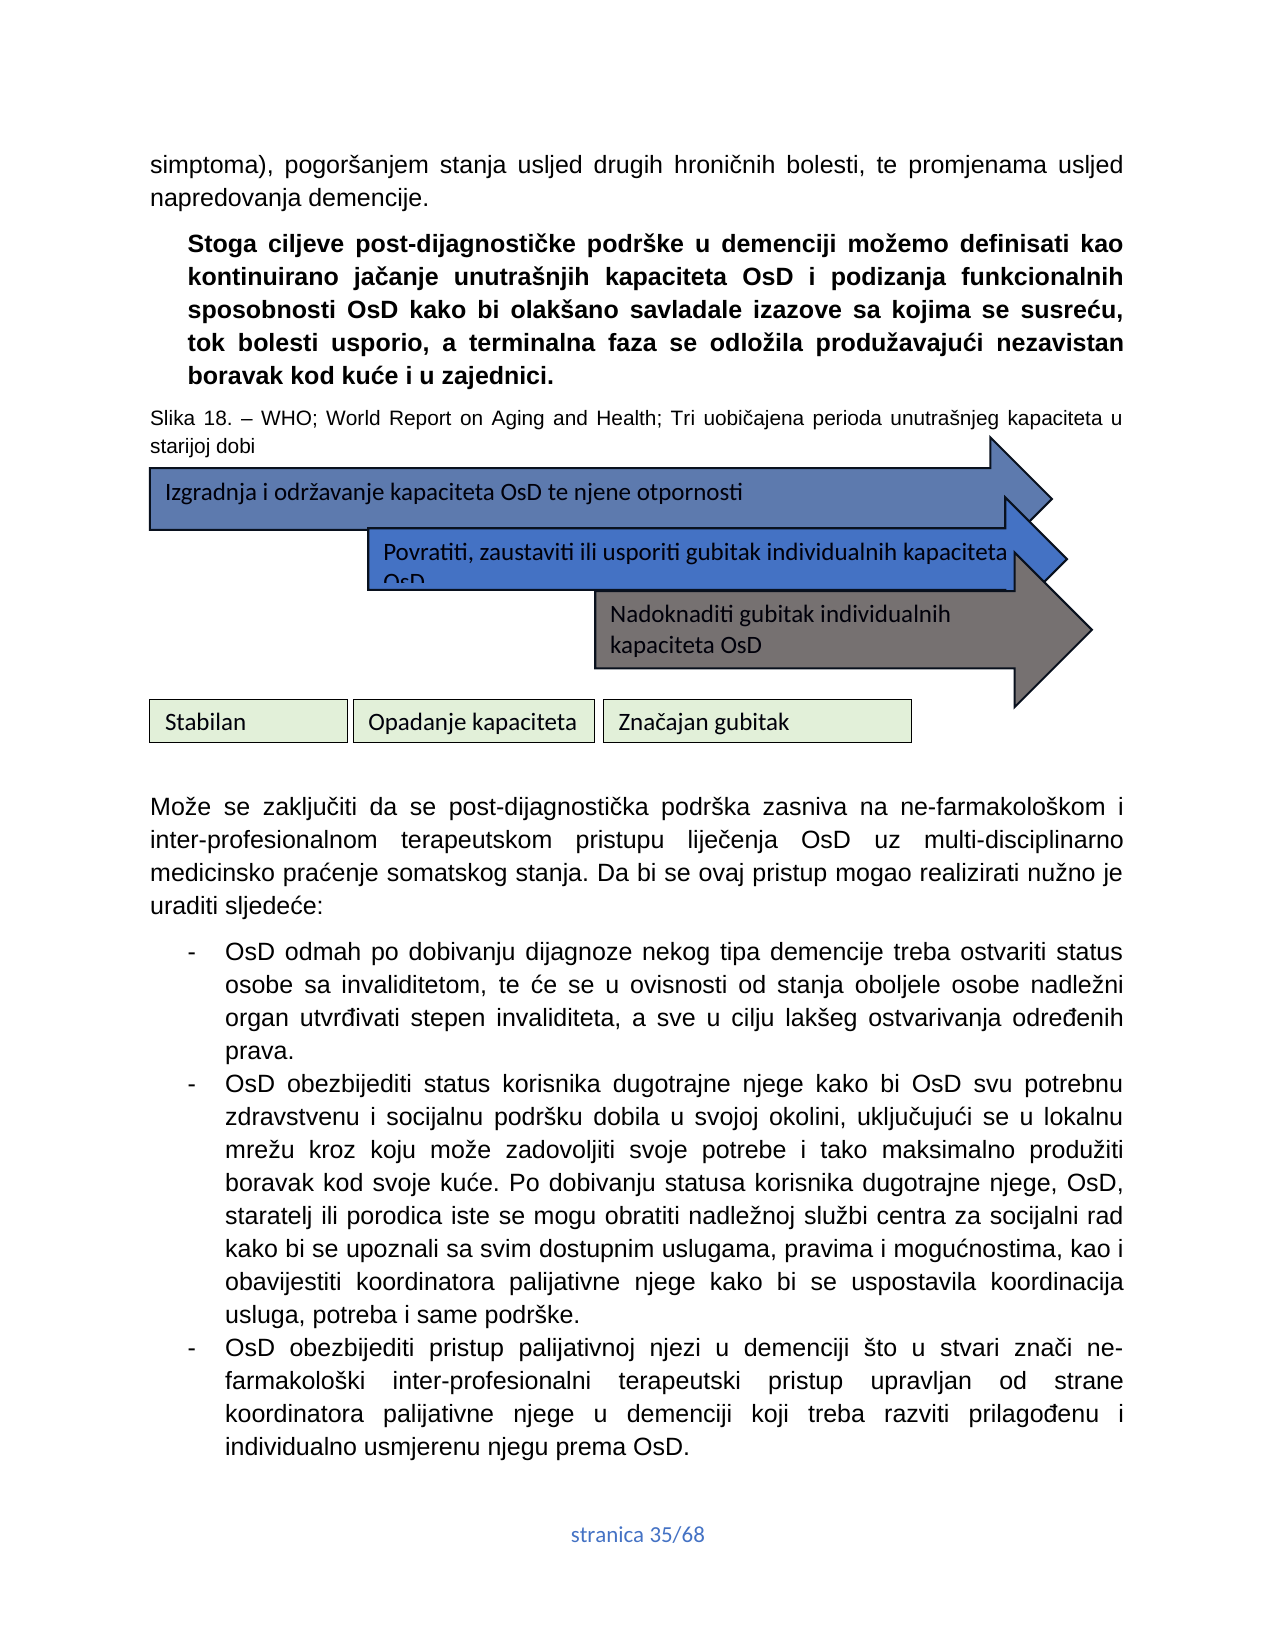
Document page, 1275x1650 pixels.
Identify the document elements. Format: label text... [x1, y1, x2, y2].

text Stoga ciljeve post-dijagnostičke podrške u demenciji možemo definisati kao kontinuirano jačanje unutrašnjih kapaciteta OsD i podizanja funkcionalnih sposobnosti OsD kako bi olakšano savladale izazove sa kojima se susreću, tok bolesti usporio, a terminalna faza se odložila produžavajući nezavistan boravak kod kuće i u zajednici. [187, 228, 1125, 389]
list OsD odmah po dobivanju dijagnoze nekog tipa demencije treba ostvariti status osobe sa invaliditetom, te će se u ovisnosti od stanja oboljele osobe nadležni organ utvrđivati stepen invaliditeta, a sve u cilju lakšeg ostvarivanja određenih prava. [187, 937, 1125, 1065]
list OsD obezbijediti status korisnika dugotrajne njege kako bi OsD svu potrebnu zdravstvenu i socijalnu podršku dobila u svojoj okolini, uključujući se u lokalnu mrežu kroz koju može zadovoljiti svoje potrebe i tako maksimalno produžiti boravak kod svoje kuće. Po dobivanju statusa korisnika dugotrajne njege, OsD, staratelj ili porodica iste se mogu obratiti nadležnoj službi centra za socijalni rad kako bi se upoznali sa svim dostupnim uslugama, pravima i mogućnostima, kao i obavijestiti koordinatora palijativne njege kako bi se uspostavila koordinacija usluga, potreba i same podrške. [187, 1069, 1125, 1329]
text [150, 150, 1125, 212]
text Slika 18. – WHO; World Report on Aging and Health; Tri uobičajena perioda unutrašnjeg kapaciteta u starijoj dobi [150, 406, 1125, 458]
list OsD obezbijediti pristup palijativnoj njezi u demenciji što u stvari znači ne-farmakološki inter-profesionalni terapeutski pristup upravljan od strane koordinatora palijativne njege u demenciji koji treba razviti prilagođenu i individualno usmjerenu njegu prema OsD. [187, 1333, 1125, 1461]
text Može se zaključiti da se post-dijagnostička podrška zasniva na ne-farmakološkom i inter-profesionalnom terapeutskom pristupu liječenja OsD uz multi-disciplinarno medicinsko praćenje somatskog stanja. Da bi se ovaj pristup mogao realizirati nužno je uraditi sljedeće: [150, 792, 1125, 920]
